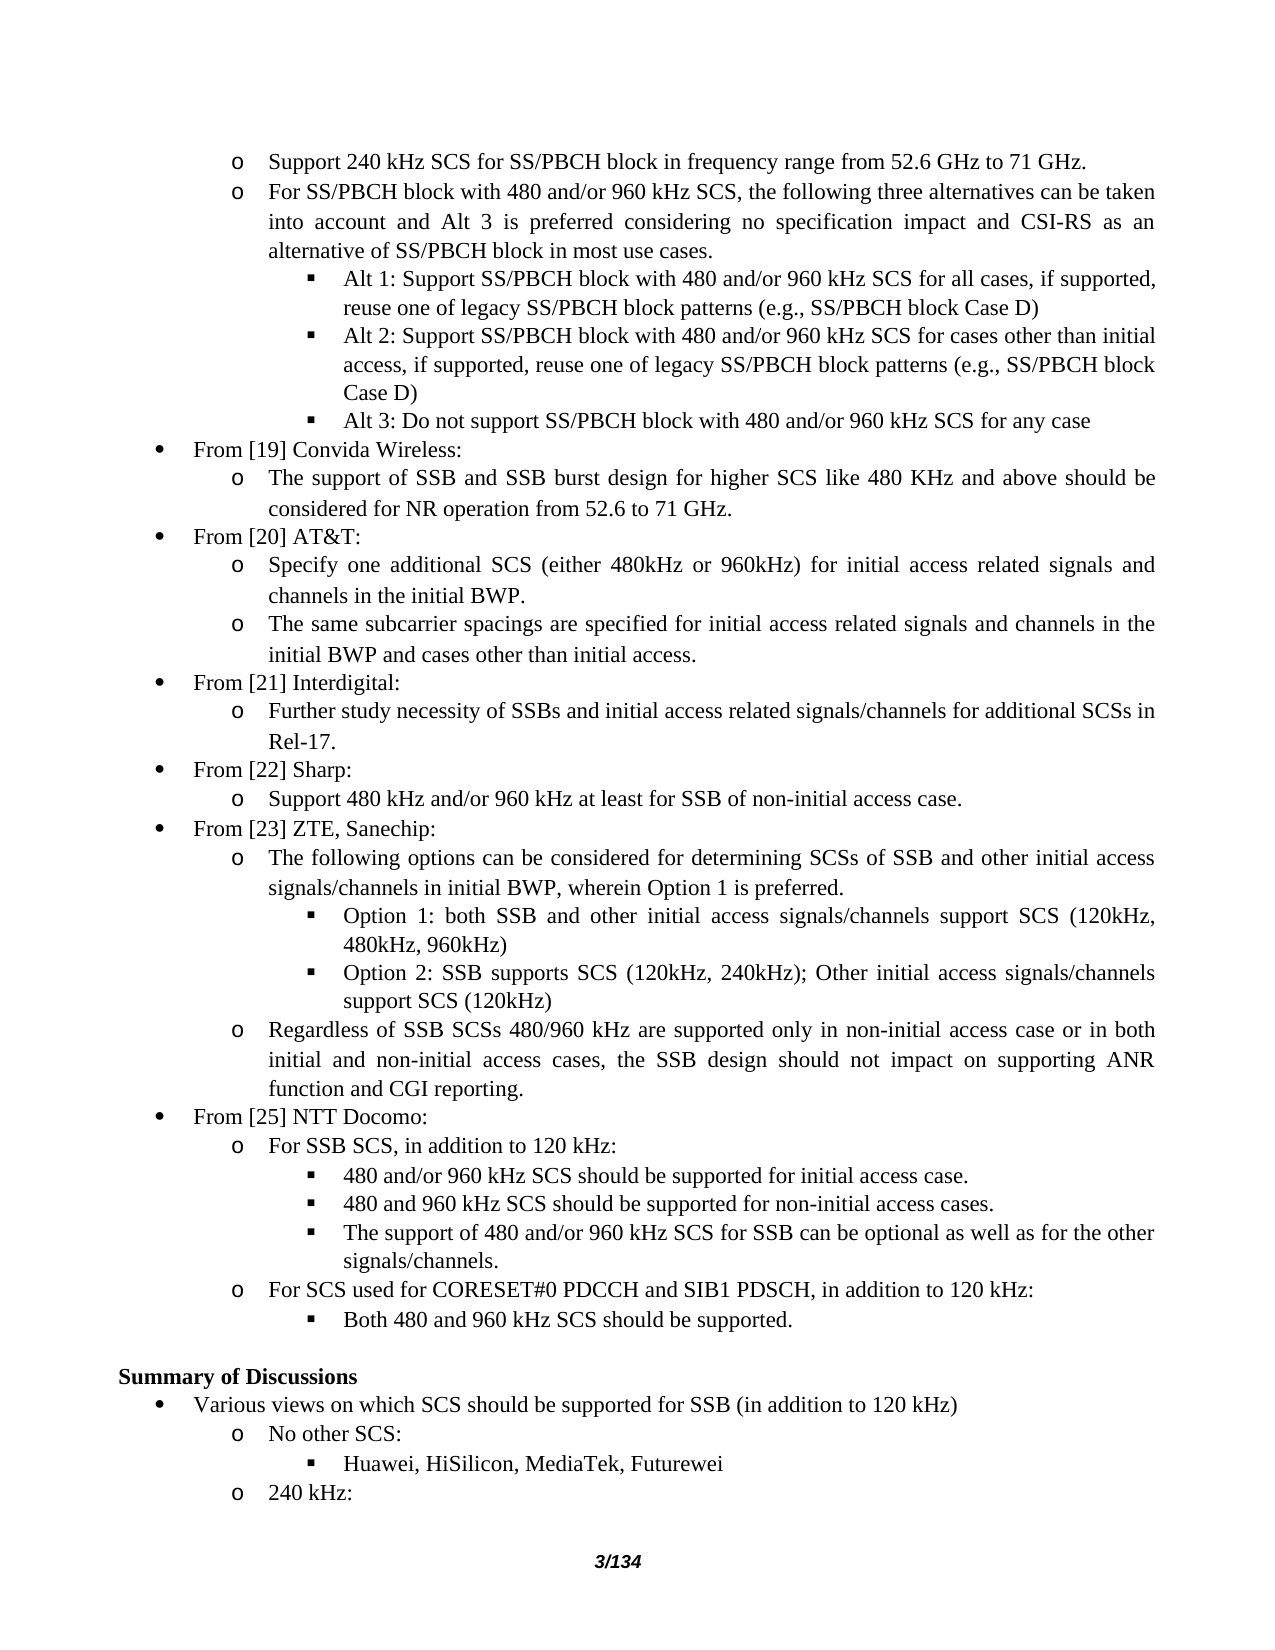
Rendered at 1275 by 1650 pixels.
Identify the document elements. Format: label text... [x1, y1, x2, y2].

list The support of SSB and SSB burst design for higher SCS like 480 KHz and above should be considered for NR operation from 52.6 to 71 GHz. [231, 464, 1157, 521]
list Alt 1: Support SS/PBCH block with 480 and/or 960 kHz SCS for all cases, if supported, reuse one of legacy SS/PBCH block patterns (e.g., SS/PBCH block Case D) [306, 265, 1157, 320]
list Option 2: SSB supports SCS (120kHz, 240kHz); Other initial access signals/channels support SCS (120kHz) [306, 959, 1157, 1014]
list No other SCS: [231, 1420, 1157, 1448]
list Regardless of SSB SCSs 480/960 kHz are supported only in non-initial access case or in both initial and non-initial access cases, the SSB design should not impact on supporting ANR function and CGI reporting. [231, 1016, 1157, 1101]
list 240 kHz: [231, 1479, 1157, 1507]
list From [19] Convida Wireless: [156, 436, 1157, 462]
list Alt 3: Do not support SS/PBCH block with 480 and/or 960 kHz SCS for any case [306, 407, 1157, 434]
list From [25] NTT Docomo: [156, 1103, 1157, 1129]
list 480 and 960 kHz SCS should be supported for non-initial access cases. [306, 1191, 1157, 1217]
list Support 240 kHz SCS for SS/PBCH block in frequency range from 52.6 GHz to 71 GHz. [231, 148, 1157, 176]
list Alt 2: Support SS/PBCH block with 480 and/or 960 kHz SCS for cases other than initial access, if supported, reuse one of legacy SS/PBCH block patterns (e.g., SS/PBCH block Case D) [306, 322, 1157, 405]
list Option 1: both SSB and other initial access signals/channels support SCS (120kHz, 480kHz, 960kHz) [306, 902, 1157, 957]
list The same subcarrier spacings are specified for initial access related signals and channels in the initial BWP and cases other than initial access. [231, 610, 1157, 667]
list Huawei, HiSilicon, MediaTek, Futurewei [306, 1450, 1157, 1477]
list The support of 480 and/or 960 kHz SCS for SSB can be optional as well as for the other signals/channels. [306, 1219, 1157, 1274]
list Various views on which SCS should be supported for SSB (in addition to 120 kHz) [156, 1392, 1157, 1418]
list For SCS used for CORESET#0 PDCCH and SIB1 PDSCH, in addition to 120 kHz: [231, 1276, 1157, 1304]
list The following options can be considered for determining SCSs of SSB and other initial access signals/channels in initial BWP, wherein Option 1 is preferred. [231, 843, 1157, 900]
list Specify one additional SCS (either 480kHz or 960kHz) for initial access related signals and channels in the initial BWP. [231, 552, 1157, 608]
list Support 480 kHz and/or 960 kHz at least for SSB of non-initial access case. [231, 785, 1157, 813]
list From [20] AT&T: [156, 523, 1157, 549]
list Both 480 and 960 kHz SCS should be supported. [306, 1306, 1157, 1333]
list From [21] Interdigital: [156, 669, 1157, 695]
text Summary of Discussions [118, 1363, 1157, 1389]
list For SS/PBCH block with 480 and/or 960 kHz SCS, the following three alternatives can be taken into account and Alt 3 is preferred considering no specification impact and CSI-RS as an alternative of SS/PBCH block in most use cases. [231, 178, 1157, 263]
list 480 and/or 960 kHz SCS should be supported for initial access case. [306, 1162, 1157, 1188]
list For SSB SCS, in addition to 120 kHz: [231, 1132, 1157, 1160]
list From [23] ZTE, Sanechip: [156, 815, 1157, 841]
list From [22] Sharp: [156, 756, 1157, 783]
list Further study necessity of SSBs and initial access related signals/channels for additional SCSs in Rel-17. [231, 697, 1157, 754]
